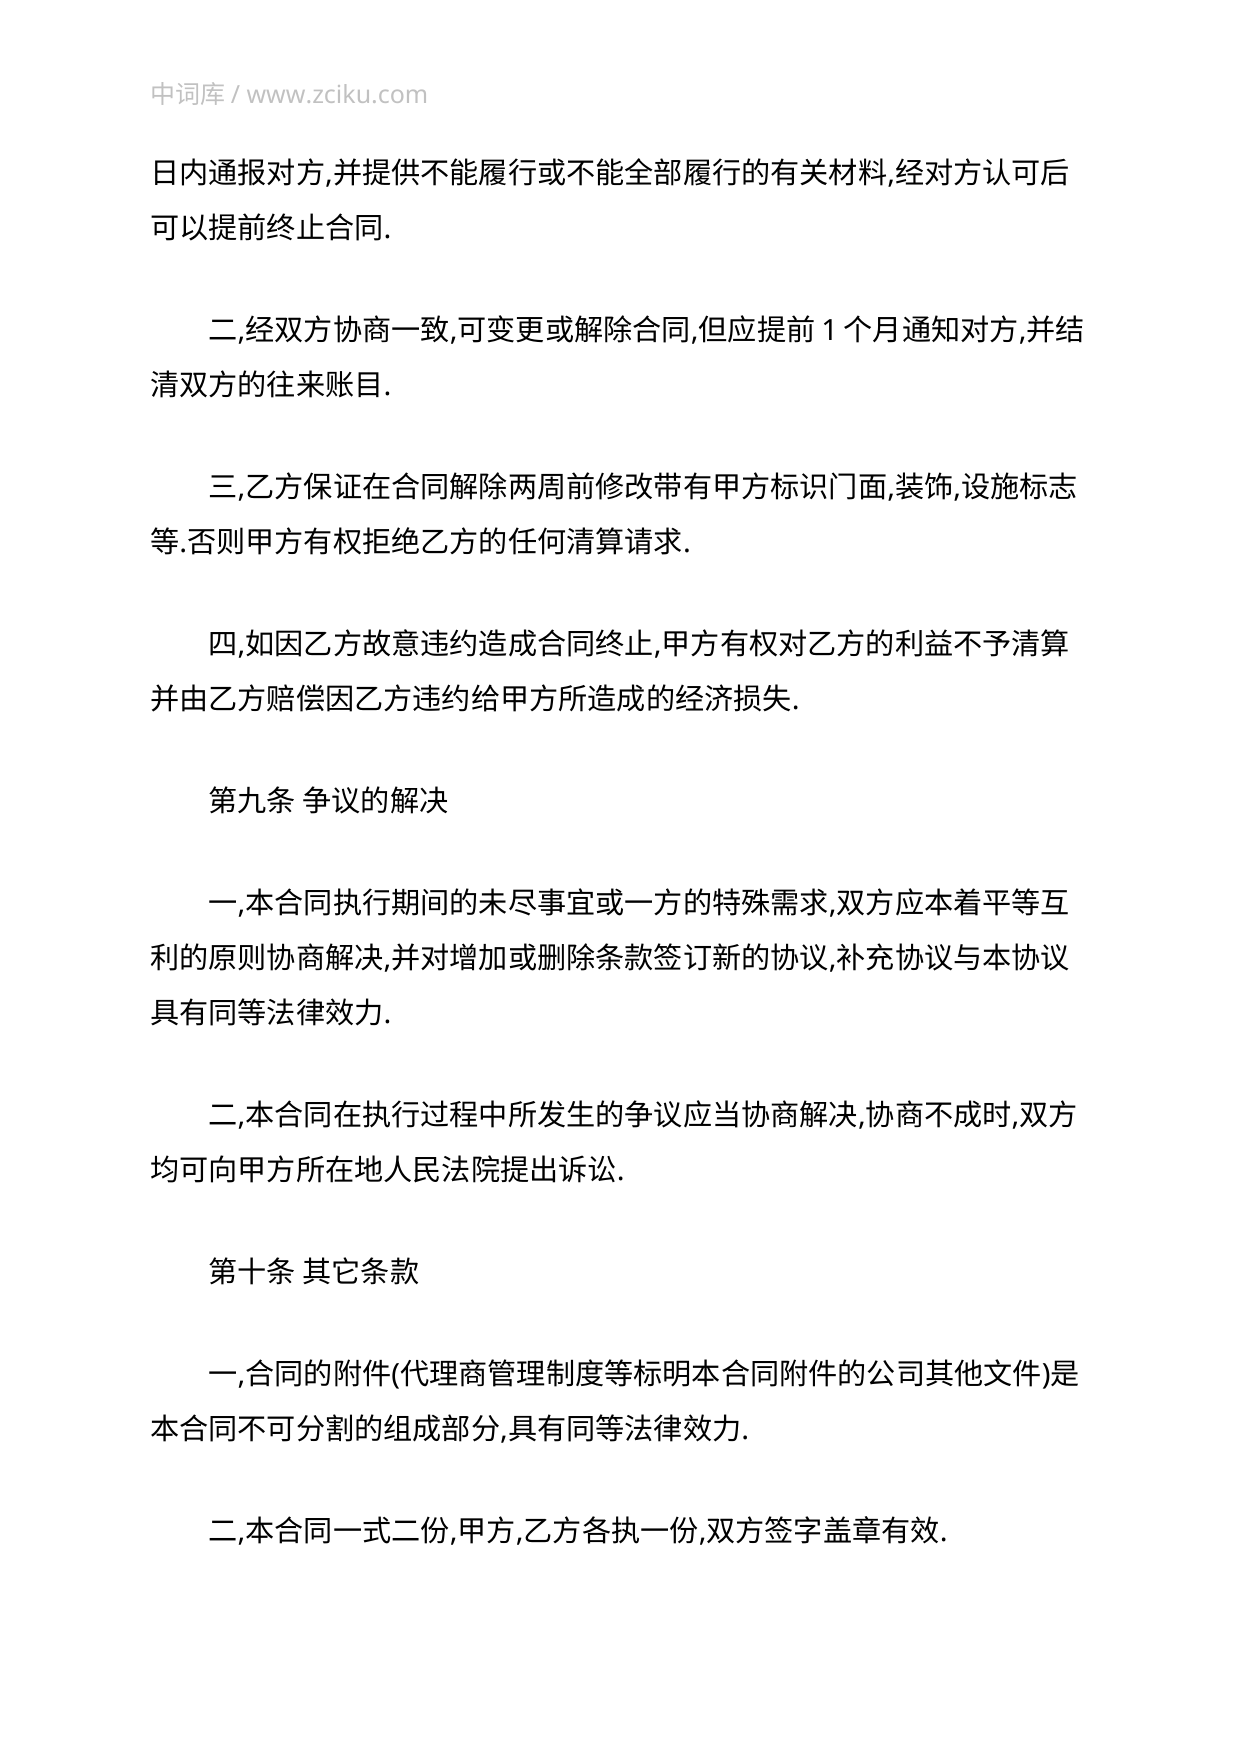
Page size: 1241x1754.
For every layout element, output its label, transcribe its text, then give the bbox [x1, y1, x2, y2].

text 一,本合同执行期间的未尽事宜或一方的特殊需求,双方应本着平等互利的原则协商解决,并对增加或删除条款签订新的协议,补充协议与本协议具有同等法律效力. [150, 880, 1090, 1032]
text 二,经双方协商一致,可变更或解除合同,但应提前1个月通知对方,并结清双方的往来账目. [150, 307, 1090, 404]
text 二,本合同一式二份,甲方,乙方各执一份,双方签字盖章有效. [150, 1507, 1090, 1550]
text 三,乙方保证在合同解除两周前修改带有甲方标识门面,装饰,设施标志等.否则甲方有权拒绝乙方的任何清算请求. [150, 464, 1090, 561]
text 第十条 其它条款 [150, 1249, 1090, 1291]
text 四,如因乙方故意违约造成合同终止,甲方有权对乙方的利益不予清算并由乙方赔偿因乙方违约给甲方所造成的经济损失. [150, 621, 1090, 718]
text 第九条 争议的解决 [150, 778, 1090, 820]
text 一,合同的附件(代理商管理制度等标明本合同附件的公司其他文件)是本合同不可分割的组成部分,具有同等法律效力. [150, 1350, 1090, 1448]
text 二,本合同在执行过程中所发生的争议应当协商解决,协商不成时,双方均可向甲方所在地人民法院提出诉讼. [150, 1092, 1090, 1189]
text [150, 150, 1090, 247]
